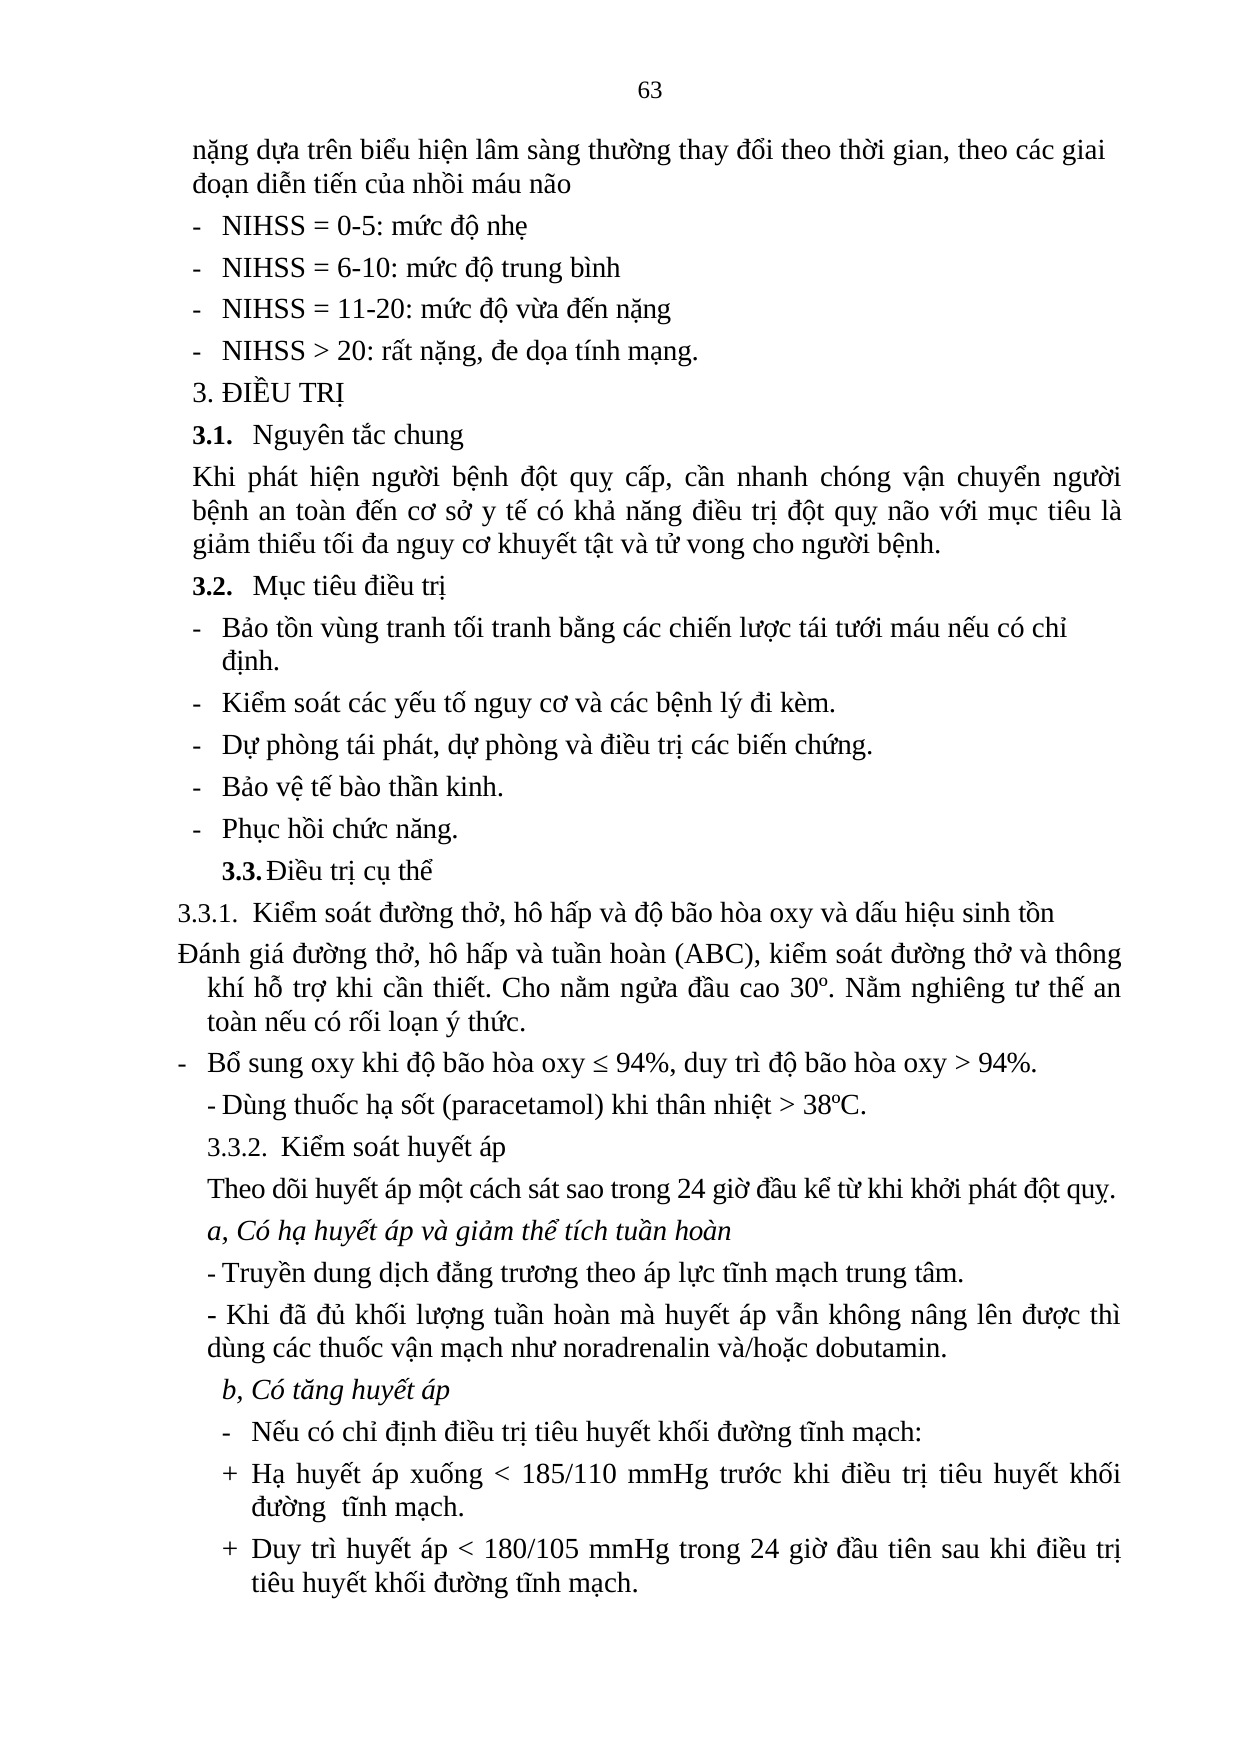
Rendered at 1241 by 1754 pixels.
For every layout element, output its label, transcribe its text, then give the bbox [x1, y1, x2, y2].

list Bảo tồn vùng tranh tối tranh bằng các chiến lược tái tưới máu nếu có chỉ định. [192, 610, 1122, 677]
text Theo dõi huyết áp một cách sát sao trong 24 giờ đầu kể từ khi khởi phát đột quỵ. [207, 1171, 1122, 1205]
list Kiểm soát đường thở, hô hấp và độ bão hòa oxy và dấu hiệu sinh tồn [177, 895, 1122, 928]
subtitle Mục tiêu điều trị [192, 568, 1122, 602]
text b, Có tăng huyết áp [222, 1372, 1122, 1406]
text - Khi đã đủ khối lượng tuần hoàn mà huyết áp vẫn không nâng lên được thì dùng các thuốc vận mạch như noradrenalin và/hoặc dobutamin. [207, 1297, 1122, 1364]
list NIHSS > 20: rất nặng, đe dọa tính mạng. [192, 333, 1122, 367]
list Bảo vệ tế bào thần kinh. [192, 769, 1122, 803]
list Dự phòng tái phát, dự phòng và điều trị các biến chứng. [192, 727, 1122, 761]
list Phục hồi chức năng. [192, 811, 1122, 844]
list Nếu có chỉ định điều trị tiêu huyết khối đường tĩnh mạch: [222, 1414, 1122, 1448]
text a, Có hạ huyết áp và giảm thể tích tuần hoàn [207, 1213, 1122, 1247]
list Bổ sung oxy khi độ bão hòa oxy ≤ 94%, duy trì độ bão hòa oxy > 94%. [177, 1046, 1122, 1079]
list Truyền dung dịch đẳng trương theo áp lực tĩnh mạch trung tâm. [207, 1255, 1122, 1288]
subtitle Điều trị cụ thể [222, 853, 1122, 886]
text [192, 132, 1107, 199]
text + Duy trì huyết áp < 180/105 mmHg trong 24 giờ đầu tiên sau khi điều trị tiêu huyết khối đường tĩnh mạch. [222, 1531, 1122, 1598]
list NIHSS = 11-20: mức độ vừa đến nặng [192, 292, 1122, 325]
text + Hạ huyết áp xuống < 185/110 mmHg trước khi điều trị tiêu huyết khối đường tĩnh mạch. [222, 1456, 1122, 1523]
text Đánh giá đường thở, hô hấp và tuần hoàn (ABC), kiểm soát đường thở và thông khí hỗ trợ khi cần thiết. Cho nằm ngửa đầu cao 30º. Nằm nghiêng tư thế an toàn nếu có rối loạn ý thức. [177, 937, 1122, 1037]
list NIHSS = 0-5: mức độ nhẹ [192, 208, 1122, 241]
list Kiểm soát các yếu tố nguy cơ và các bệnh lý đi kèm. [192, 685, 1122, 719]
subtitle ĐIỀU TRỊ [192, 375, 1122, 409]
list Kiểm soát huyết áp [207, 1129, 1122, 1163]
subtitle Nguyên tắc chung [192, 417, 1122, 451]
list NIHSS = 6-10: mức độ trung bình [192, 250, 1122, 283]
text Khi phát hiện người bệnh đột quỵ cấp, cần nhanh chóng vận chuyển người bệnh an toàn đến cơ sở y tế có khả năng điều trị đột quỵ não với mục tiêu là giảm thiểu tối đa nguy cơ khuyết tật và tử vong cho người bệnh. [192, 459, 1122, 560]
list Dùng thuốc hạ sốt (paracetamol) khi thân nhiệt > 38ºC. [207, 1087, 1122, 1121]
